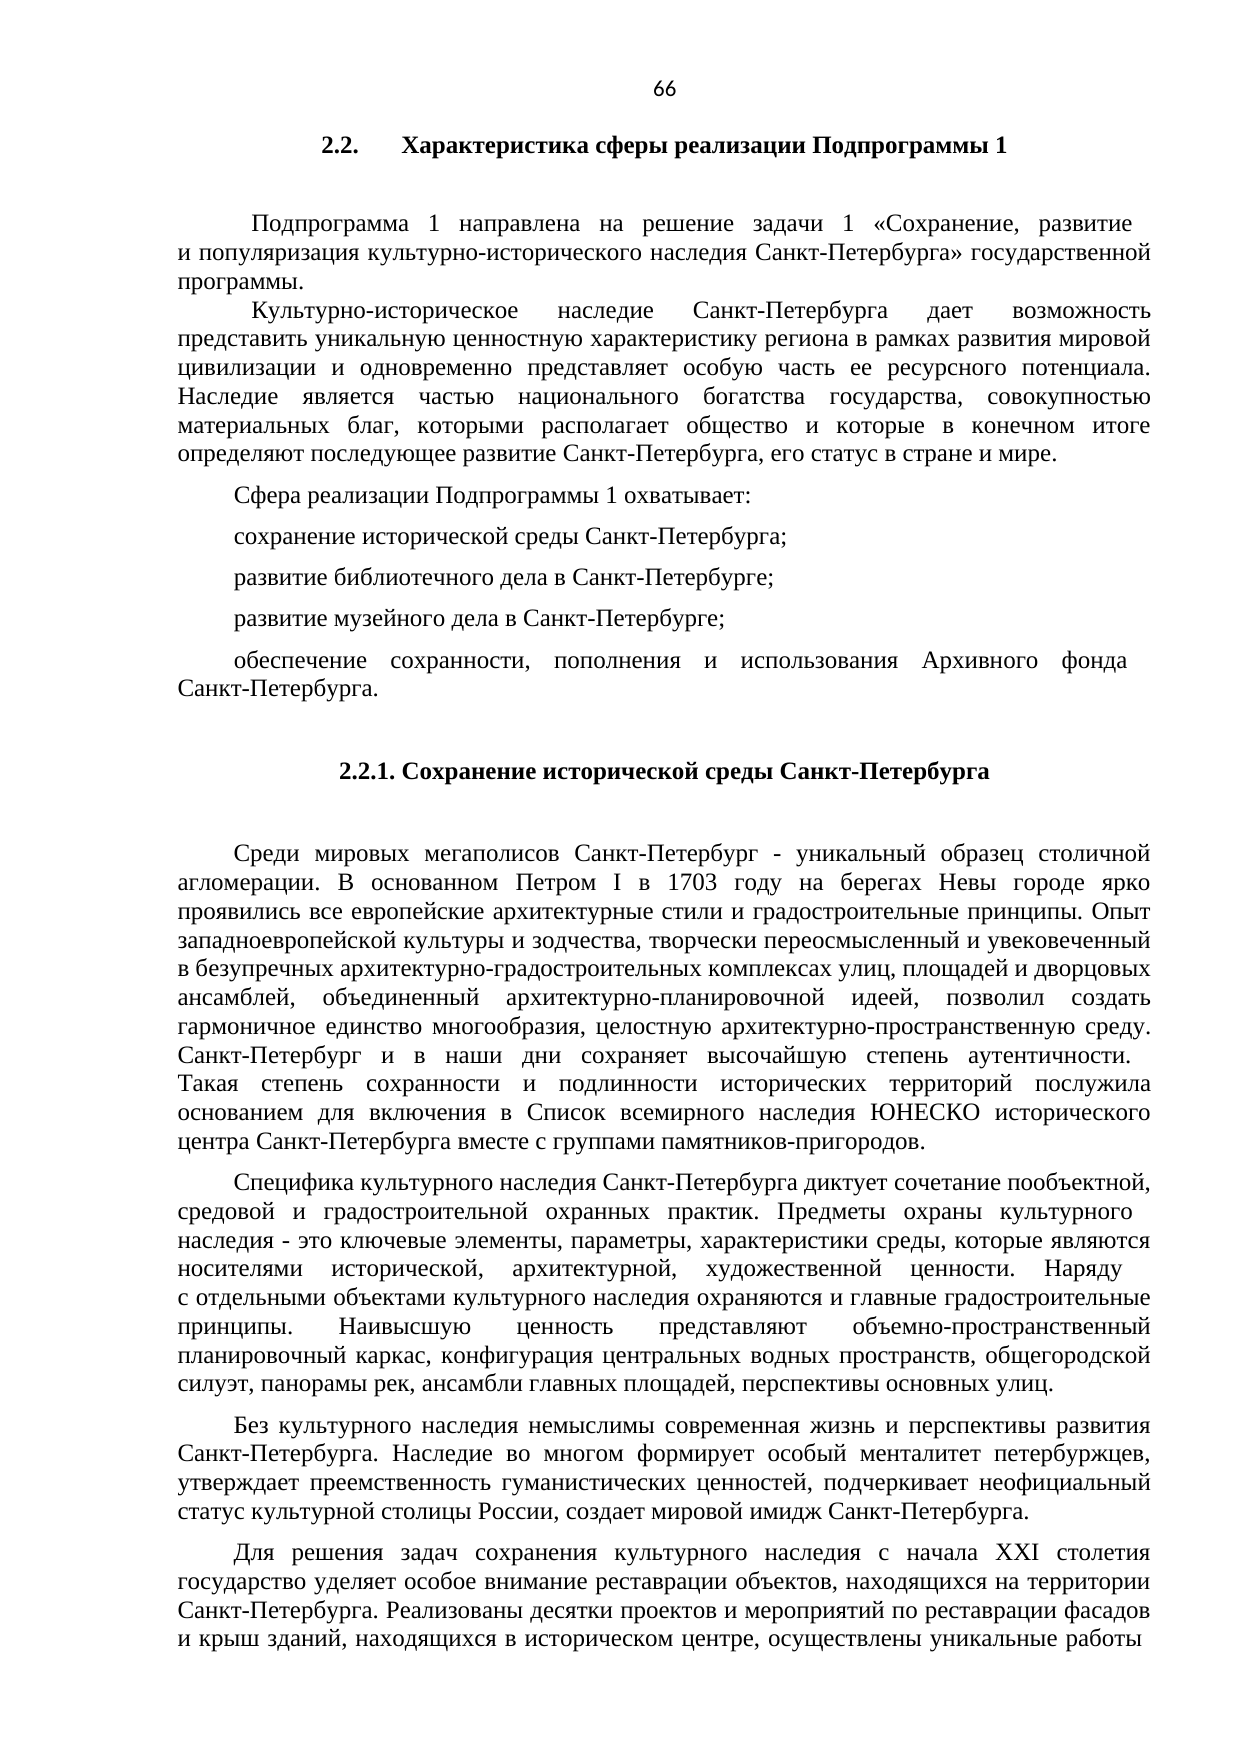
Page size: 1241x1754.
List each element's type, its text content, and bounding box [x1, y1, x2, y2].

text развитие библиотечного дела в Санкт-Петербурге; [177, 562, 1152, 591]
text Специфика культурного наследия Санкт-Петербурга диктует сочетание пообъектной, средовой и градостроительной охранных практик. Предметы охраны культурного наследия - это ключевые элементы, параметры, характеристики среды, которые являются носителями исторической, архитектурной, художественной ценности. Наряду с отдельными объектами культурного наследия охраняются и главные градостроительные принципы. Наивысшую ценность представляют объемно-пространственный планировочный каркас, конфигурация центральных водных пространств, общегородской силуэт, панорамы рек, ансамбли главных площадей, перспективы основных улиц. [177, 1167, 1152, 1397]
list Подпрограмма 1 направлена на решение задачи 1 «Сохранение, развитие и популяризация культурно-исторического наследия Санкт-Петербурга» государственной программы. [177, 208, 1152, 295]
text Среди мировых мегаполисов Санкт-Петербург - уникальный образец столичной агломерации. В основанном Петром I в 1703 году на берегах Невы городе ярко проявились все европейские архитектурные стили и градостроительные принципы. Опыт западноевропейской культуры и зодчества, творчески переосмысленный и увековеченный в безупречных архитектурно-градостроительных комплексах улиц, площадей и дворцовых ансамблей, объединенный архитектурно-планировочной идеей, позволил создать гармоничное единство многообразия, целостную архитектурно-пространственную среду. Санкт-Петербург и в наши дни сохраняет высочайшую степень аутентичности. Такая степень сохранности и подлинности исторических территорий послужила основанием для включения в Список всемирного наследия ЮНЕСКО исторического центра Санкт-Петербурга вместе с группами памятников-пригородов. [177, 838, 1152, 1155]
text Сфера реализации Подпрограммы 1 охватывает: [177, 480, 1152, 508]
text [177, 1537, 1152, 1652]
list Культурно-историческое наследие Санкт-Петербурга дает возможность представить уникальную ценностную характеристику региона в рамках развития мировой цивилизации и одновременно представляет особую часть ее ресурсного потенциала. Наследие является частью национального богатства государства, совокупностью материальных благ, которыми располагает общество и которые в конечном итоге определяют последующее развитие Санкт-Петербурга, его статус в стране и мире. [177, 295, 1152, 467]
text Без культурного наследия немыслимы современная жизнь и перспективы развития Санкт-Петербурга. Наследие во многом формирует особый менталитет петербуржцев, утверждает преемственность гуманистических ценностей, подчеркивает неофициальный статус культурной столицы России, создает мировой имидж Санкт-Петербурга. [177, 1410, 1152, 1525]
text развитие музейного дела в Санкт-Петербурге; [177, 603, 1152, 632]
text 2.2.1. Сохранение исторической среды Санкт-Петербурга [177, 756, 1152, 785]
text сохранение исторической среды Санкт-Петербурга; [177, 521, 1152, 550]
list Характеристика сферы реализации Подпрограммы 1 [177, 130, 1152, 159]
text обеспечение сохранности, пополнения и использования Архивного фонда Санкт-Петербурга. [177, 645, 1152, 702]
